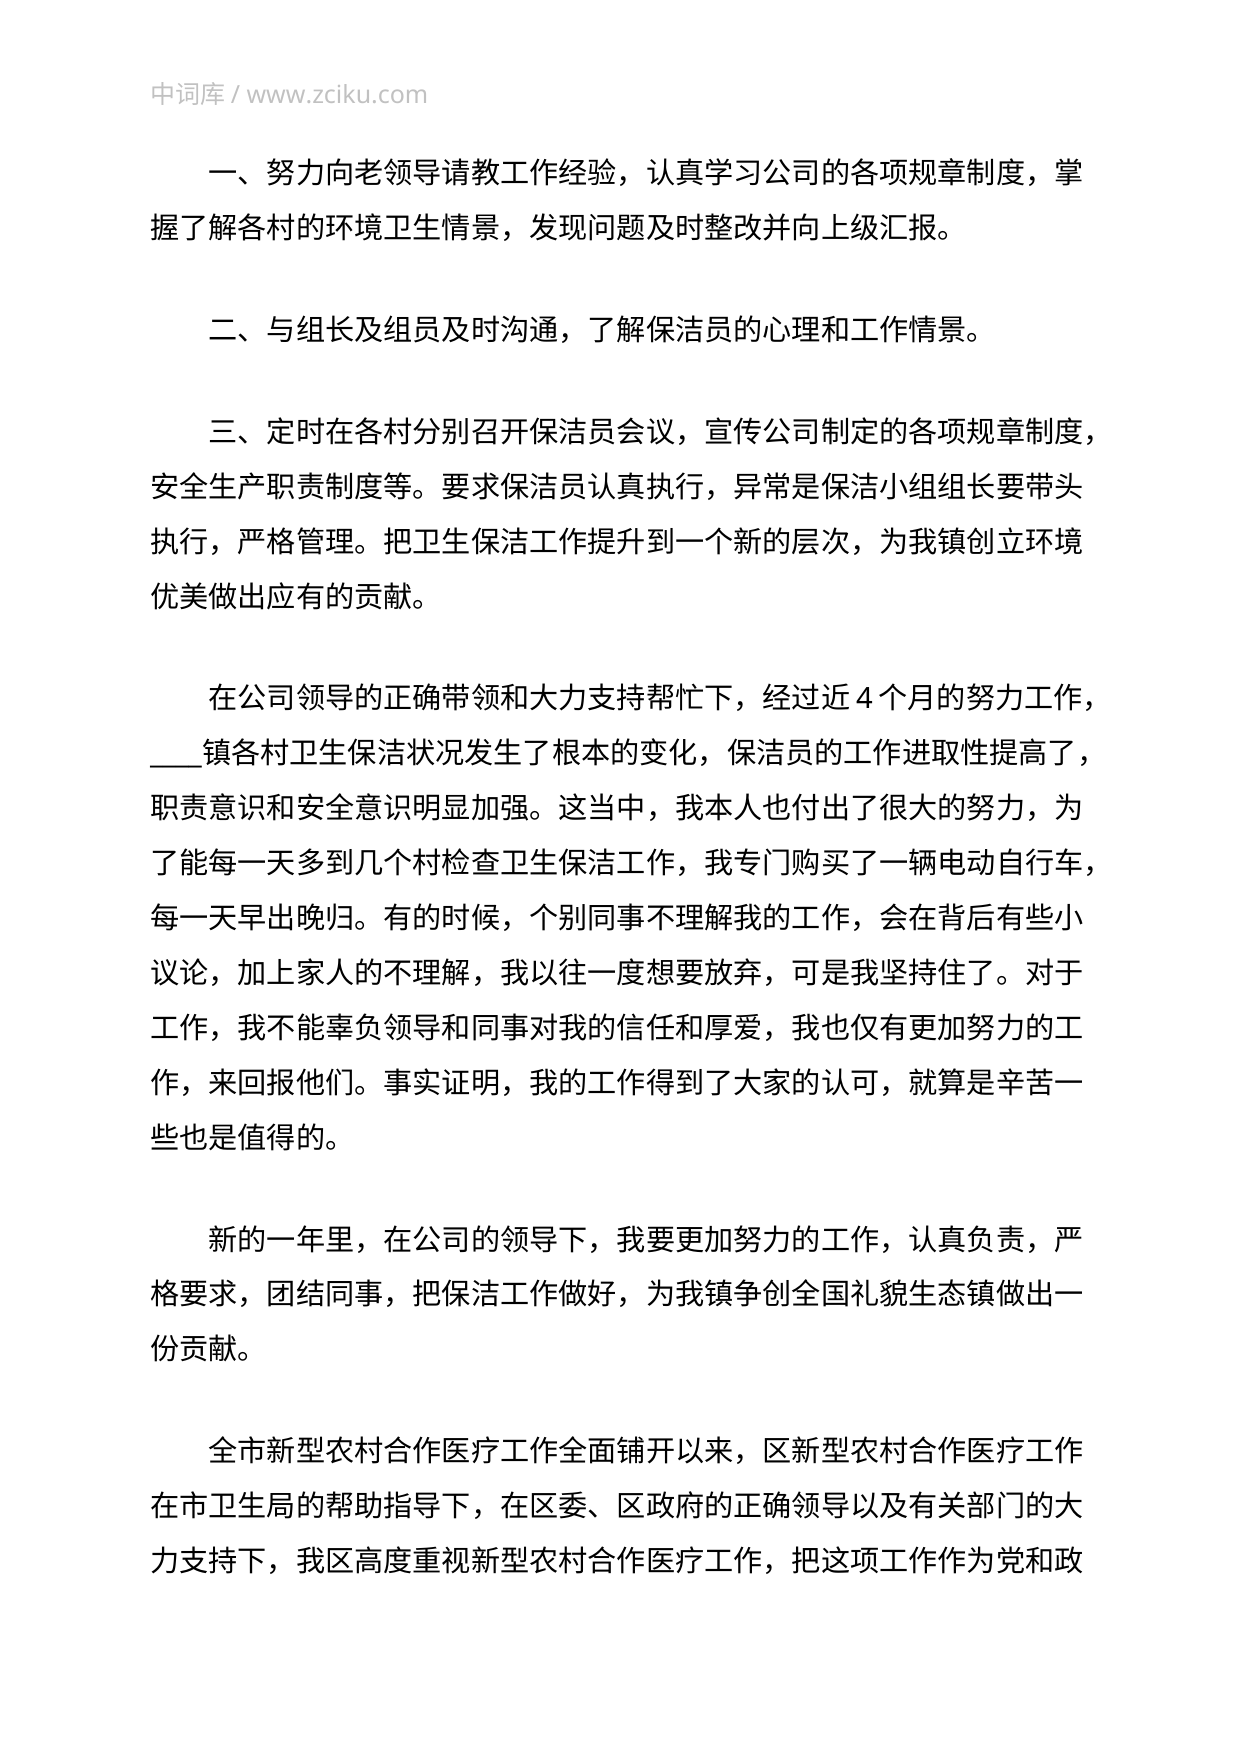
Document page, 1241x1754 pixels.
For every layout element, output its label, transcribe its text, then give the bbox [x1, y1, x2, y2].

text 一、努力向老领导请教工作经验，认真学习公司的各项规章制度，掌握了解各村的环境卫生情景，发现问题及时整改并向上级汇报。 [150, 150, 1090, 247]
text 二、与组长及组员及时沟通，了解保洁员的心理和工作情景。 [150, 307, 1090, 349]
text 在公司领导的正确带领和大力支持帮忙下，经过近4个月的努力工作，____镇各村卫生保洁状况发生了根本的变化，保洁员的工作进取性提高了，职责意识和安全意识明显加强。这当中，我本人也付出了很大的努力，为了能每一天多到几个村检查卫生保洁工作，我专门购买了一辆电动自行车，每一天早出晚归。有的时候，个别同事不理解我的工作，会在背后有些小议论，加上家人的不理解，我以往一度想要放弃，可是我坚持住了。对于工作，我不能辜负领导和同事对我的信任和厚爱，我也仅有更加努力的工作，来回报他们。事实证明，我的工作得到了大家的认可，就算是辛苦一些也是值得的。 [150, 675, 1090, 1157]
text 三、定时在各村分别召开保洁员会议，宣传公司制定的各项规章制度，安全生产职责制度等。要求保洁员认真执行，异常是保洁小组组长要带头执行，严格管理。把卫生保洁工作提升到一个新的层次，为我镇创立环境优美做出应有的贡献。 [150, 408, 1090, 615]
text 新的一年里，在公司的领导下，我要更加努力的工作，认真负责，严格要求，团结同事，把保洁工作做好，为我镇争创全国礼貌生态镇做出一份贡献。 [150, 1216, 1090, 1368]
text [150, 1428, 1090, 1580]
